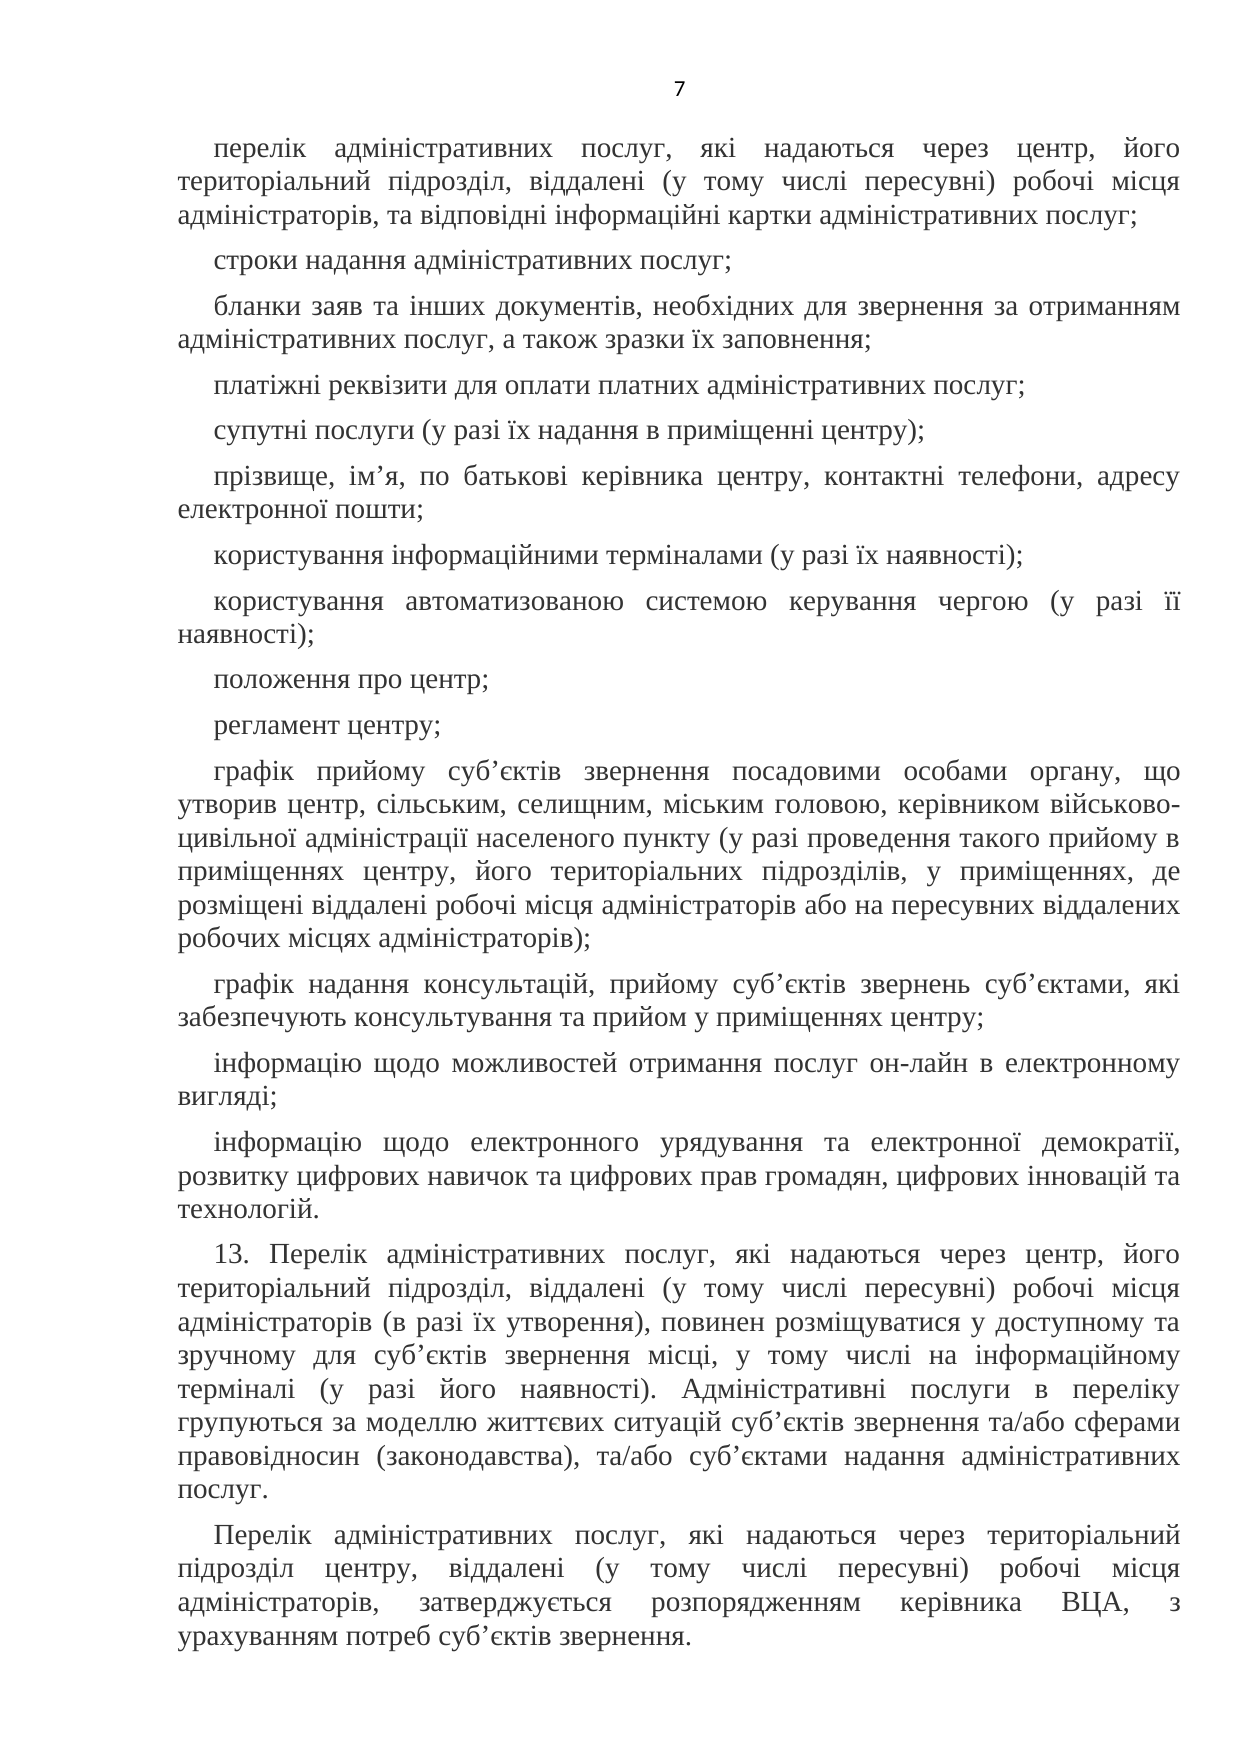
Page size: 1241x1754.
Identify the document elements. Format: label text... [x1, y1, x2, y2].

text інформацію щодо електронного урядування та електронної демократії, розвитку цифрових навичок та цифрових прав громадян, цифрових інновацій та технологій. [177, 1124, 1181, 1225]
text перелік адміністративних послуг, які надаються через центр, його територіальний підрозділ, віддалені (у тому числі пересувні) робочі місця адміністраторів, та відповідні інформаційні картки адміністративних послуг; [177, 130, 1181, 230]
text строки надання адміністративних послуг; [177, 242, 1181, 276]
text користування інформаційними терміналами (у разі їх наявності); [177, 537, 1181, 571]
text платіжні реквізити для оплати платних адміністративних послуг; [177, 367, 1181, 401]
text графік прийому суб’єктів звернення посадовими особами органу, що утворив центр, сільським, селищним, міським головою, керівником військово-цивільної адміністрації населеного пункту (у разі проведення такого прийому в приміщеннях центру, його територіальних підрозділів, у приміщеннях, де розміщені віддалені робочі місця адміністраторів або на пересувних віддалених робочих місцях адміністраторів); [177, 753, 1181, 954]
text інформацію щодо можливостей отримання послуг он-лайн в електронному вигляді; [177, 1045, 1181, 1112]
text положення про центр; [177, 662, 1181, 695]
text графік надання консультацій, прийому суб’єктів звернень суб’єктами, які забезпечують консультування та прийом у приміщеннях центру; [177, 966, 1181, 1033]
text супутні послуги (у разі їх надання в приміщенні центру); [177, 412, 1181, 446]
text користування автоматизованою системою керування чергою (у разі її наявності); [177, 583, 1181, 650]
text бланки заяв та інших документів, необхідних для звернення за отриманням адміністративних послуг, а також зразки їх заповнення; [177, 288, 1181, 355]
text регламент центру; [177, 707, 1181, 741]
text Перелік адміністративних послуг, які надаються через територіальний підрозділ центру, віддалені (у тому числі пересувні) робочі місця адміністраторів, затверджується розпорядженням керівника ВЦА, з урахуванням потреб суб’єктів звернення. [177, 1517, 1181, 1651]
text 13. Перелік адміністративних послуг, які надаються через центр, його територіальний підрозділ, віддалені (у тому числі пересувні) робочі місця адміністраторів (в разі їх утворення), повинен розміщуватися у доступному та зручному для суб’єктів звернення місці, у тому числі на інформаційному терміналі (у разі його наявності). Адміністративні послуги в переліку групуються за моделлю життєвих ситуацій суб’єктів звернення та/або сферами правовідносин (законодавства), та/або суб’єктами надання адміністративних послуг. [177, 1237, 1181, 1505]
text прізвище, ім’я, по батькові керівника центру, контактні телефони, адресу електронної пошти; [177, 458, 1181, 525]
